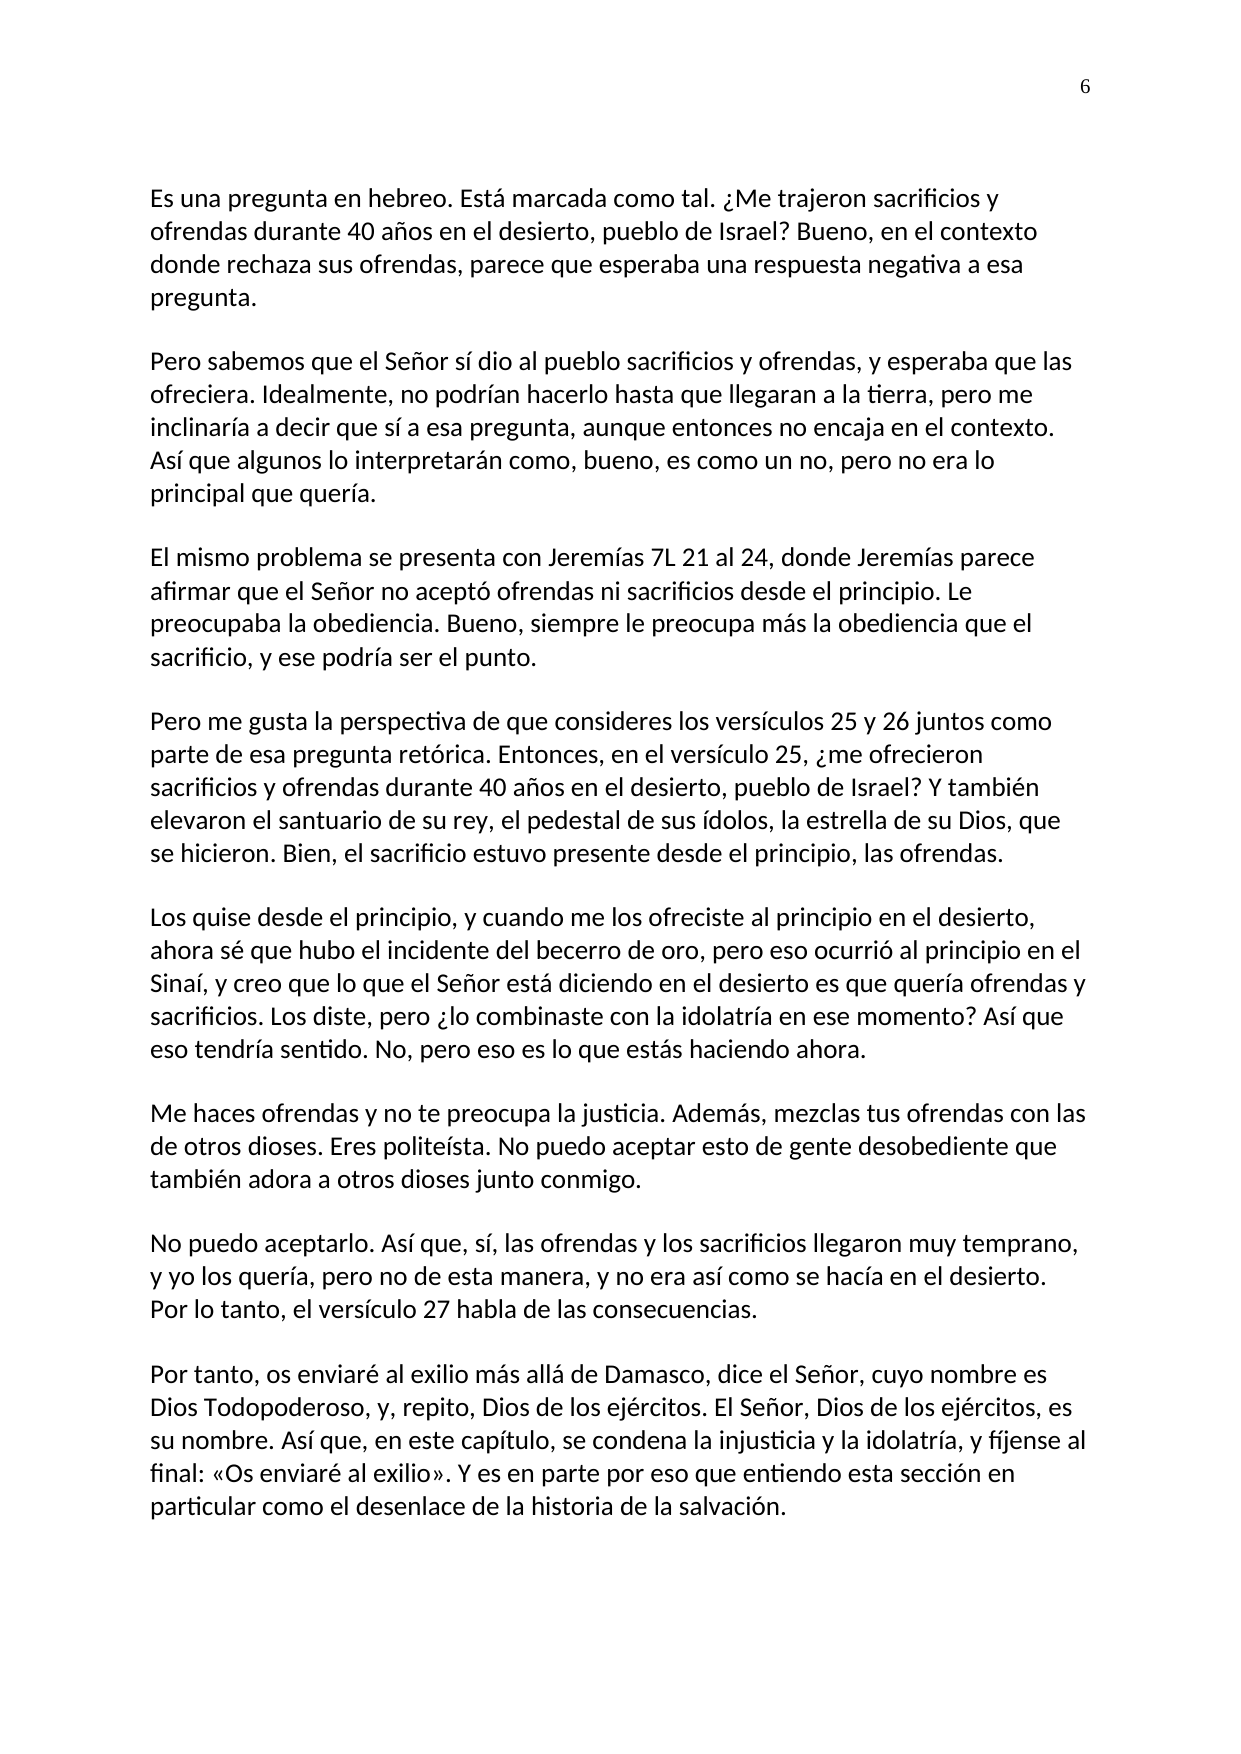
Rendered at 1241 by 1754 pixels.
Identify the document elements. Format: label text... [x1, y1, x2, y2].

text Es una pregunta en hebreo. Está marcada como tal. ¿Me trajeron sacrificios y ofrendas durante 40 años en el desierto, pueblo de Israel? Bueno, en el contexto donde rechaza sus ofrendas, parece que esperaba una respuesta negativa a esa pregunta. [150, 181, 1090, 313]
text Me haces ofrendas y no te preocupa la justicia. Además, mezclas tus ofrendas con las de otros dioses. Eres politeísta. No puedo aceptar esto de gente desobediente que también adora a otros dioses junto conmigo. [150, 1096, 1090, 1195]
text Pero me gusta la perspectiva de que consideres los versículos 25 y 26 juntos como parte de esa pregunta retórica. Entonces, en el versículo 25, ¿me ofrecieron sacrificios y ofrendas durante 40 años en el desierto, pueblo de Israel? Y también elevaron el santuario de su rey, el pedestal de sus ídolos, la estrella de su Dios, que se hicieron. Bien, el sacrificio estuvo presente desde el principio, las ofrendas. [150, 704, 1090, 869]
text Pero sabemos que el Señor sí dio al pueblo sacrificios y ofrendas, y esperaba que las ofreciera. Idealmente, no podrían hacerlo hasta que llegaran a la tierra, pero me inclinaría a decir que sí a esa pregunta, aunque entonces no encaja en el contexto. Así que algunos lo interpretarán como, bueno, es como un no, pero no era lo principal que quería. [150, 344, 1090, 509]
text Los quise desde el principio, y cuando me los ofreciste al principio en el desierto, ahora sé que hubo el incidente del becerro de oro, pero eso ocurrió al principio en el Sinaí, y creo que lo que el Señor está diciendo en el desierto es que quería ofrendas y sacrificios. Los diste, pero ¿lo combinaste con la idolatría en ese momento? Así que eso tendría sentido. No, pero eso es lo que estás haciendo ahora. [150, 900, 1090, 1065]
text No puedo aceptarlo. Así que, sí, las ofrendas y los sacrificios llegaron muy temprano, y yo los quería, pero no de esta manera, y no era así como se hacía en el desierto. Por lo tanto, el versículo 27 habla de las consecuencias. [150, 1227, 1090, 1326]
text Por tanto, os enviaré al exilio más allá de Damasco, dice el Señor, cuyo nombre es Dios Todopoderoso, y, repito, Dios de los ejércitos. El Señor, Dios de los ejércitos, es su nombre. Así que, en este capítulo, se condena la injusticia y la idolatría, y fíjense al final: «Os enviaré al exilio». Y es en parte por eso que entiendo esta sección en particular como el desenlace de la historia de la salvación. [150, 1357, 1090, 1522]
text El mismo problema se presenta con Jeremías 7L 21 al 24, donde Jeremías parece afirmar que el Señor no aceptó ofrendas ni sacrificios desde el principio. Le preocupaba la obediencia. Bueno, siempre le preocupa más la obediencia que el sacrificio, y ese podría ser el punto. [150, 541, 1090, 673]
